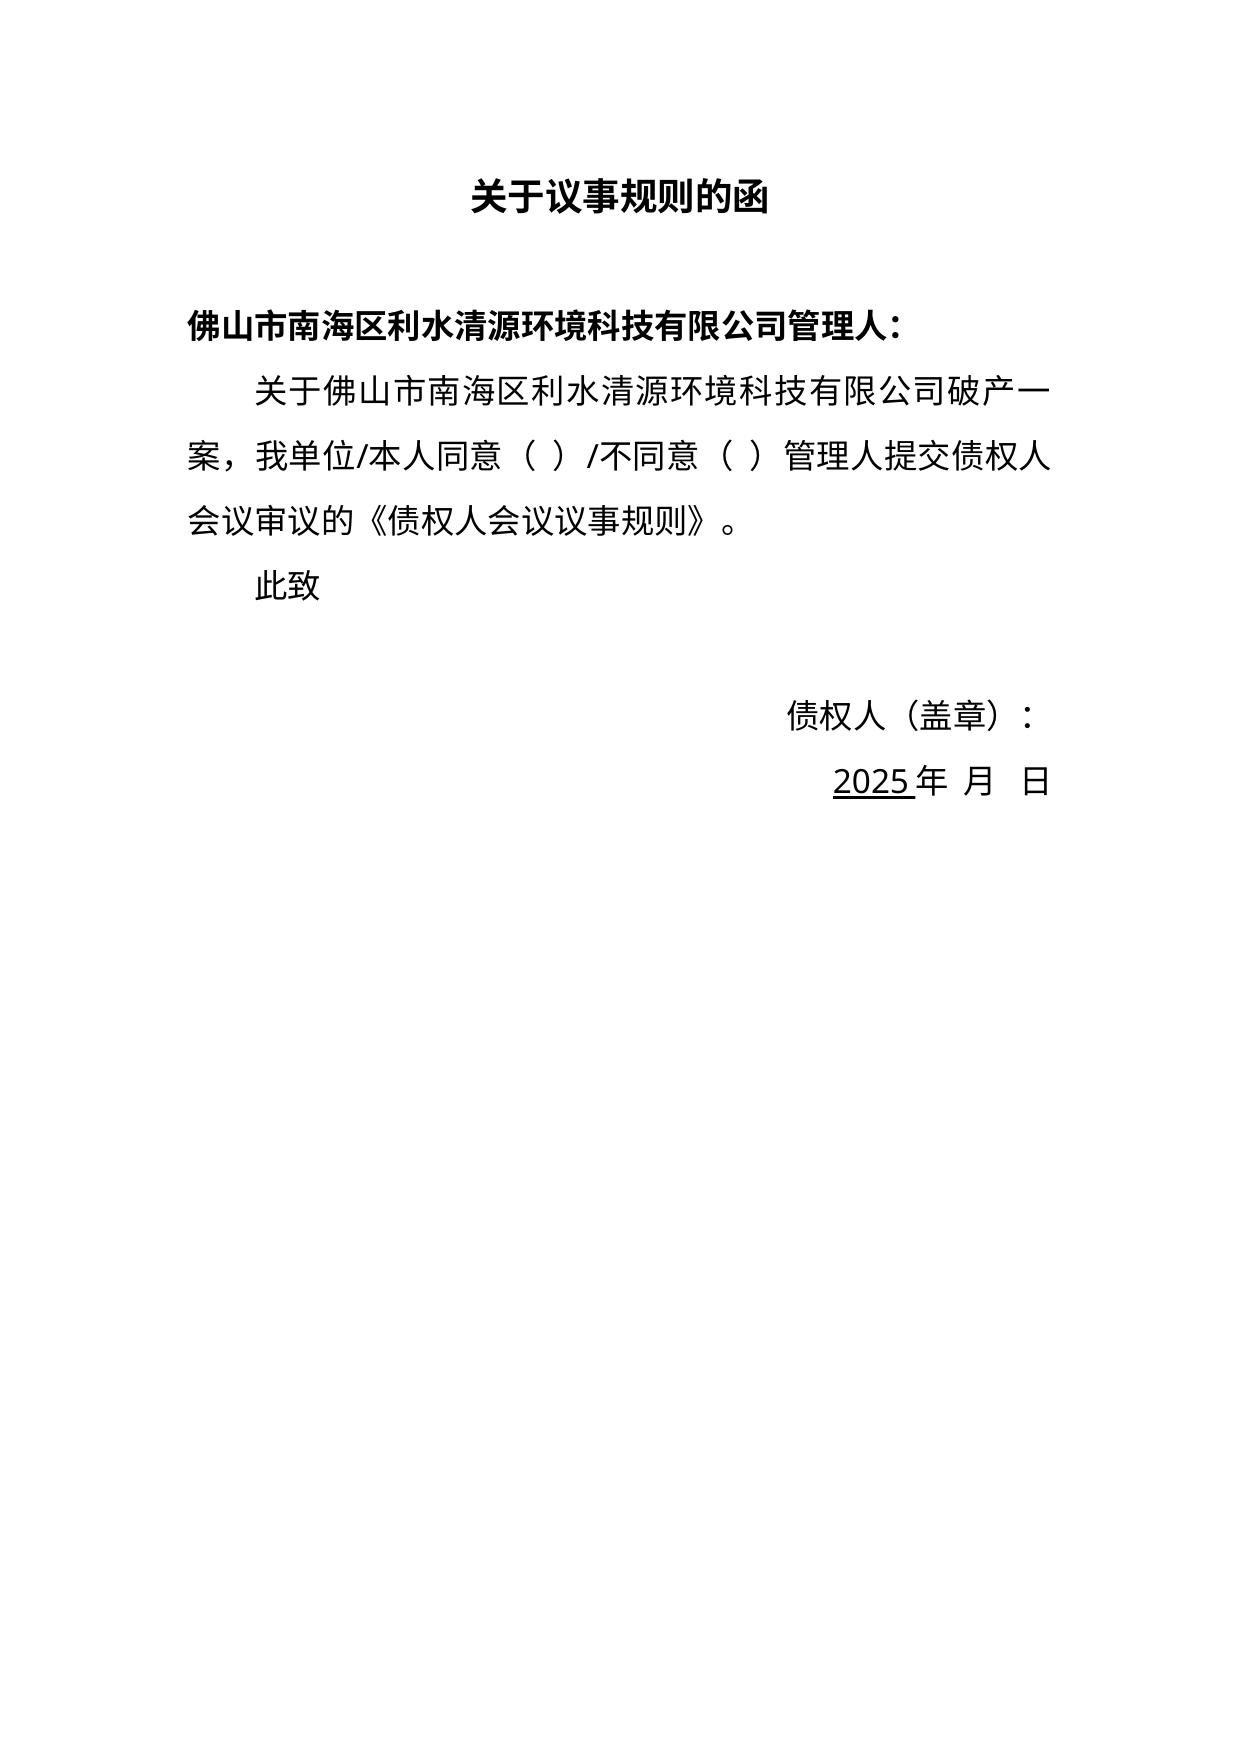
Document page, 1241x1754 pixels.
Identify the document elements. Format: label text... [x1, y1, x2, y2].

text 关于议事规则的函 [187, 162, 1053, 227]
text 佛山市南海区利水清源环境科技有限公司管理人： [187, 292, 1053, 357]
text 2025年 月 日 [187, 747, 1053, 812]
text 此致 [187, 552, 1053, 617]
text 债权人（盖章）： [187, 682, 1053, 747]
text 关于佛山市南海区利水清源环境科技有限公司破产一案，我单位/本人同意（ ）/不同意（ ）管理人提交债权人会议审议的《债权人会议议事规则》。 [187, 357, 1053, 552]
